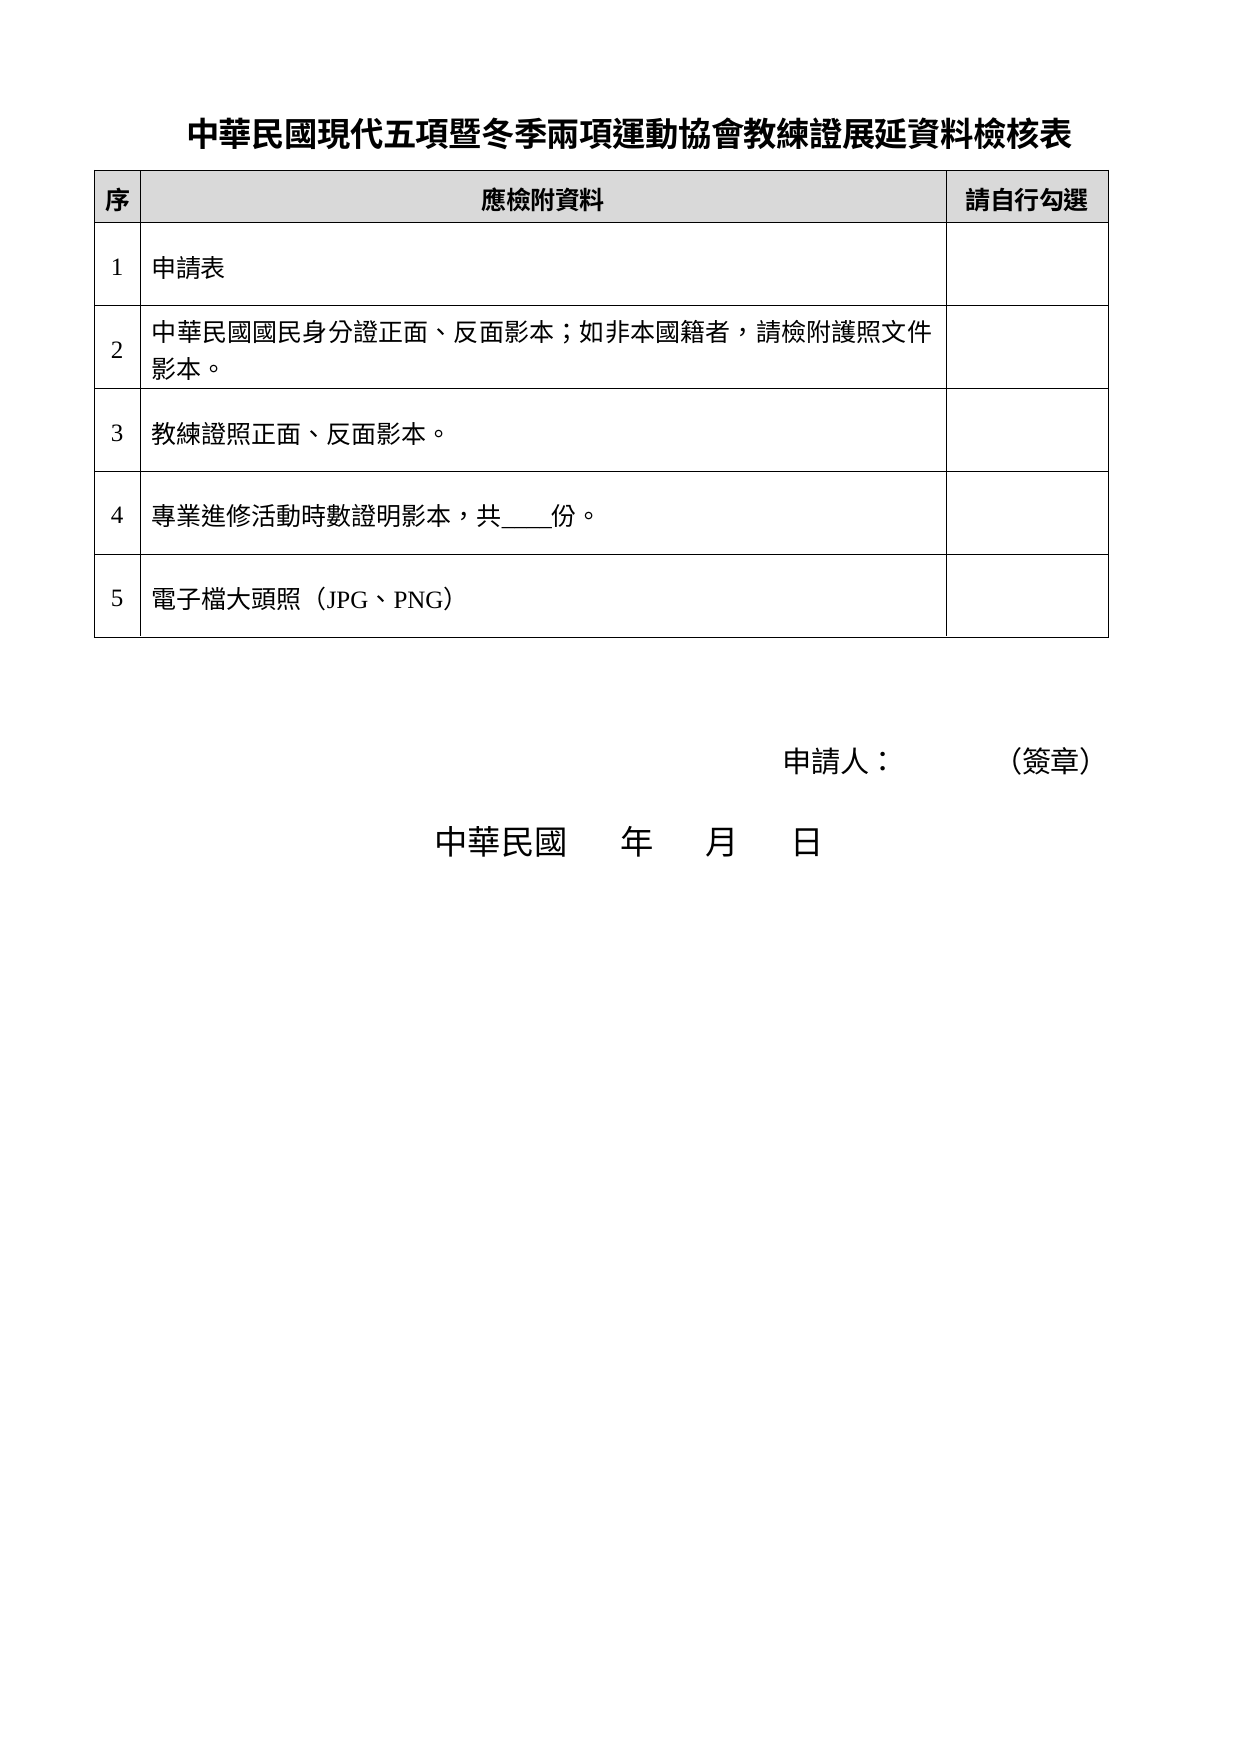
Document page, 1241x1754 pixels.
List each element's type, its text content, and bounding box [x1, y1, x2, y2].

table_cell 電子檔大頭照（JPG、PNG） [141, 555, 946, 636]
text 申請人： （簽章） [94, 722, 1109, 797]
table_cell 教練證照正面、反面影本。 [141, 389, 946, 471]
text 中華民國 年 月 日 [94, 803, 1165, 878]
table_cell 2 [95, 306, 140, 388]
table_header 應檢附資料 [141, 171, 946, 222]
table_cell 專業進修活動時數證明影本，共____份。 [141, 472, 946, 553]
table_cell [947, 223, 1108, 305]
table_cell [947, 472, 1108, 553]
table_header 序 [95, 171, 140, 222]
table_cell 3 [95, 389, 140, 471]
table_cell 1 [95, 223, 140, 305]
table_cell [947, 306, 1108, 388]
table_header 請自行勾選 [947, 171, 1108, 222]
table_cell [947, 389, 1108, 471]
table_cell 中華民國國民身分證正面、反面影本；如非本國籍者，請檢附護照文件影本。 [141, 306, 946, 388]
table_cell 5 [95, 555, 140, 636]
table_cell 4 [95, 472, 140, 553]
text 中華民國現代五項暨冬季兩項運動協會教練證展延資料檢核表 [94, 95, 1165, 170]
table_cell 申請表 [141, 223, 946, 305]
table_cell [947, 555, 1108, 636]
